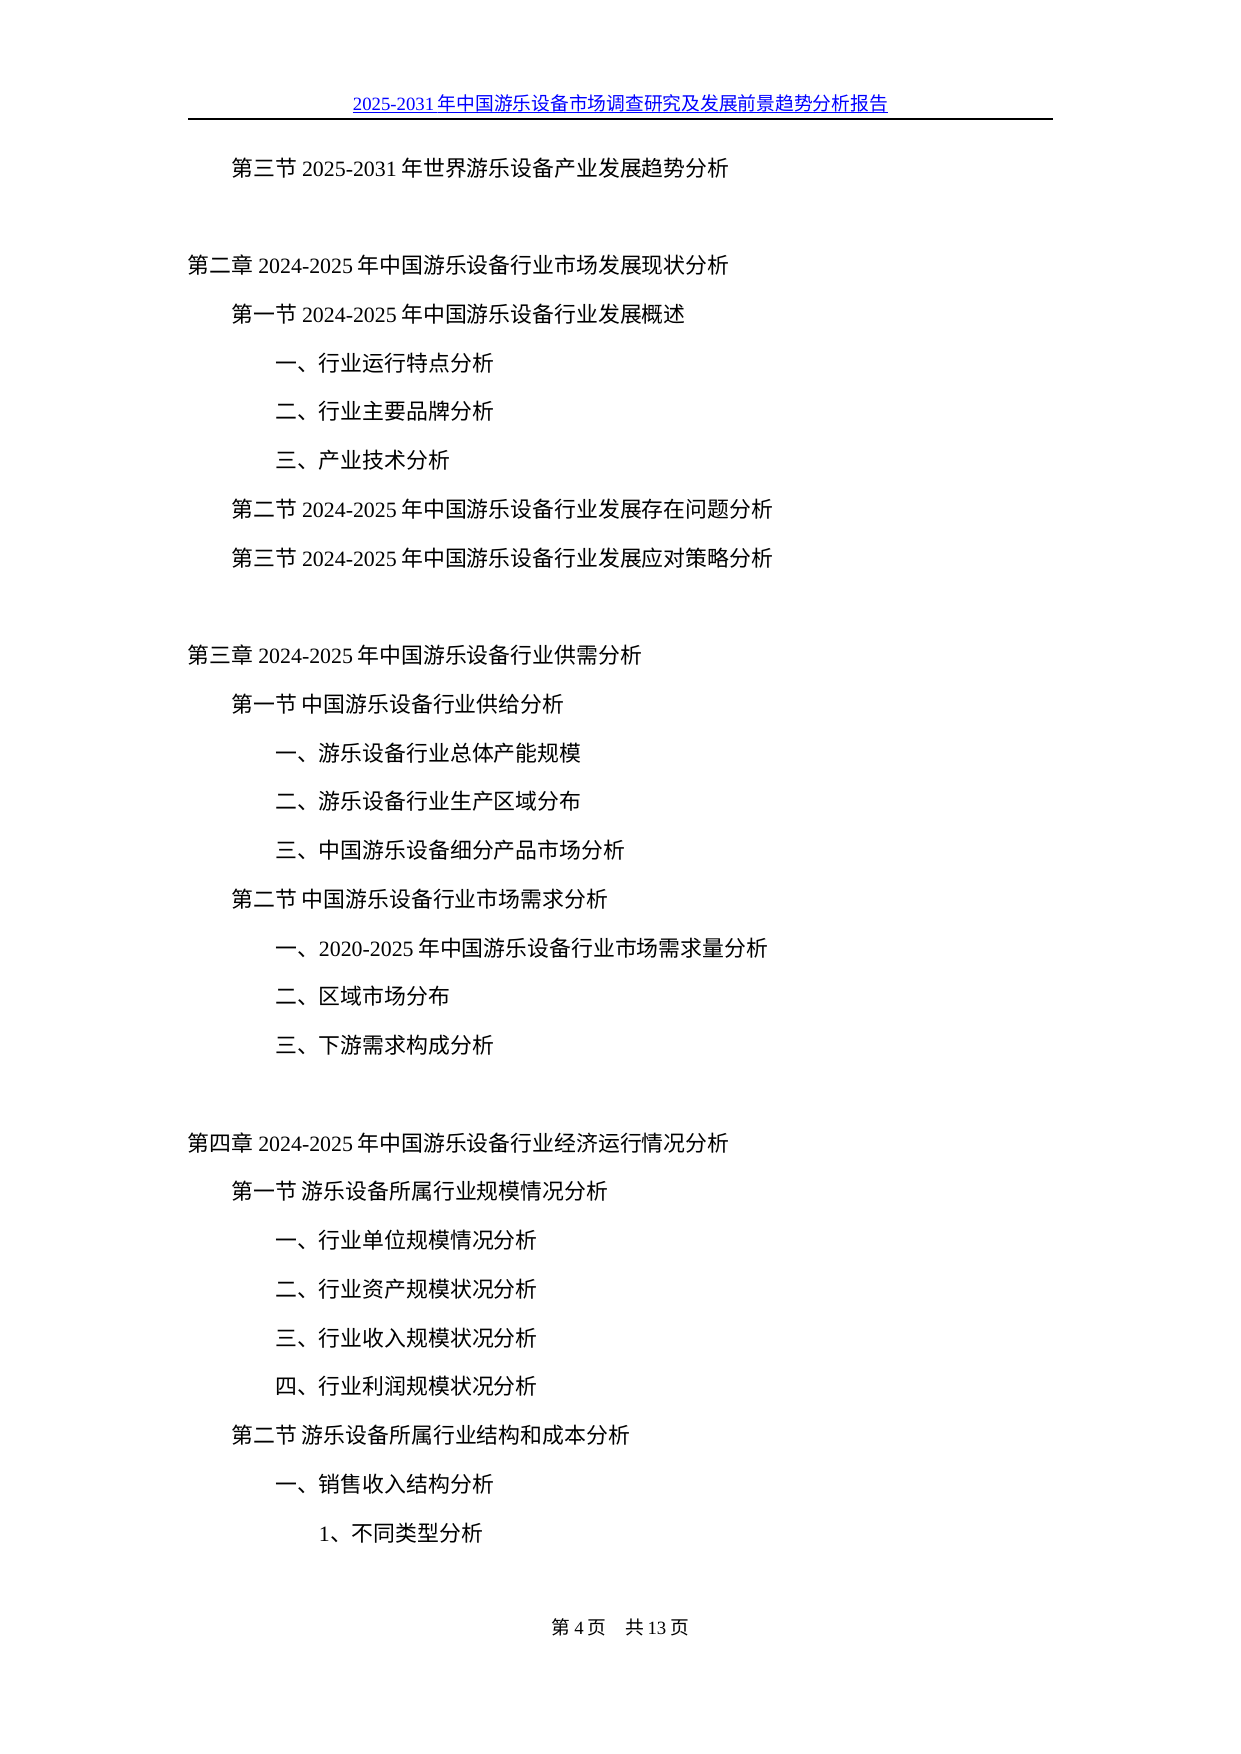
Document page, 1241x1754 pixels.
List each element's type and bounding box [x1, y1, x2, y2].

text [187, 150, 1053, 1548]
